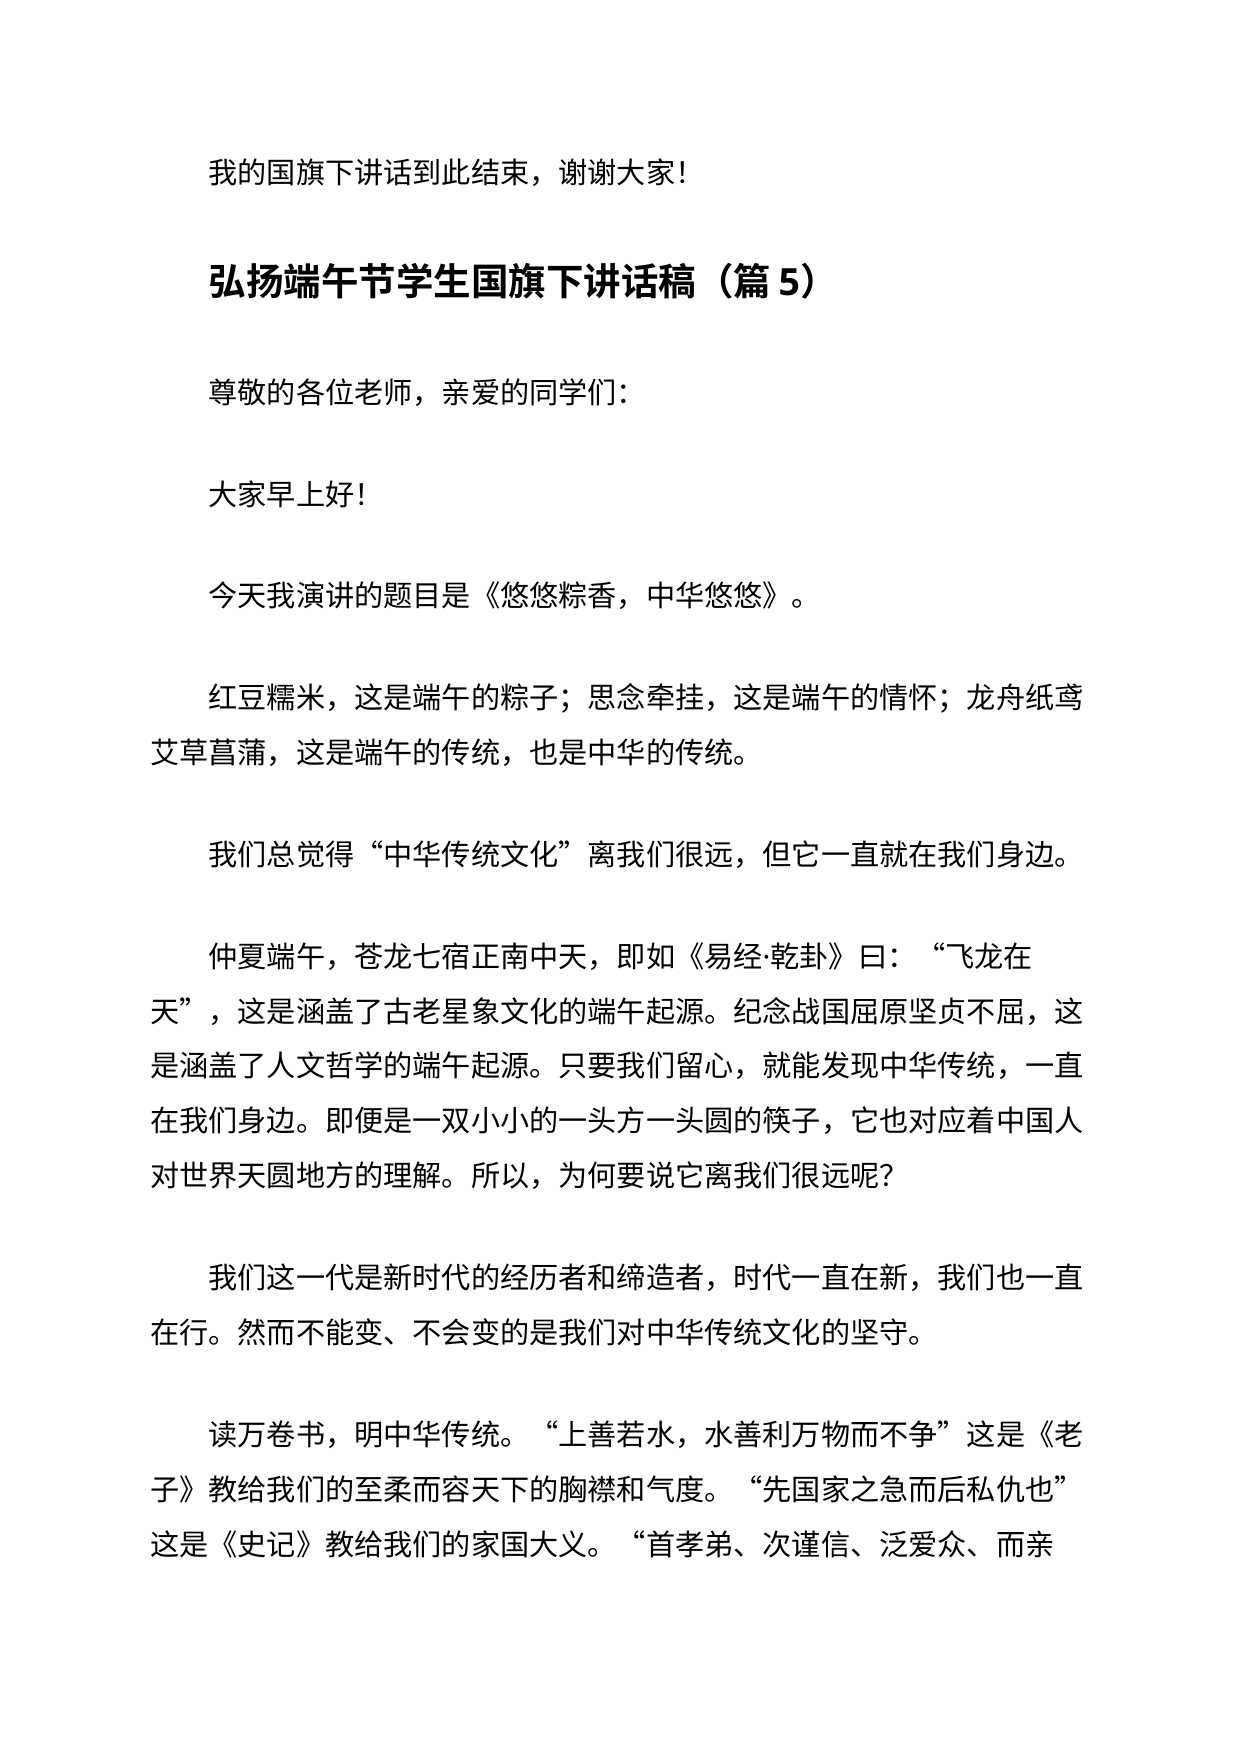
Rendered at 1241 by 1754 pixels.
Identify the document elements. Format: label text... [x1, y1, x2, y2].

text 我的国旗下讲话到此结束，谢谢大家！ [150, 150, 1090, 192]
text 弘扬端午节学生国旗下讲话稿（篇5） [150, 252, 1090, 306]
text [150, 1411, 1090, 1563]
text 仲夏端午，苍龙七宿正南中天，即如《易经·乾卦》曰：“飞龙在天”，这是涵盖了古老星象文化的端午起源。纪念战国屈原坚贞不屈，这是涵盖了人文哲学的端午起源。只要我们留心，就能发现中华传统，一直在我们身边。即便是一双小小的一头方一头圆的筷子，它也对应着中国人对世界天圆地方的理解。所以，为何要说它离我们很远呢？ [150, 933, 1090, 1195]
text 我们总觉得“中华传统文化”离我们很远，但它一直就在我们身边。 [150, 831, 1090, 874]
text 红豆糯米，这是端午的粽子；思念牵挂，这是端午的情怀；龙舟纸鸢艾草菖蒲，这是端午的传统，也是中华的传统。 [150, 675, 1090, 772]
text 我们这一代是新时代的经历者和缔造者，时代一直在新，我们也一直在行。然而不能变、不会变的是我们对中华传统文化的坚守。 [150, 1254, 1090, 1352]
text 今天我演讲的题目是《悠悠粽香，中华悠悠》。 [150, 573, 1090, 615]
text 大家早上好！ [150, 471, 1090, 513]
text 尊敬的各位老师，亲爱的同学们： [150, 369, 1090, 412]
